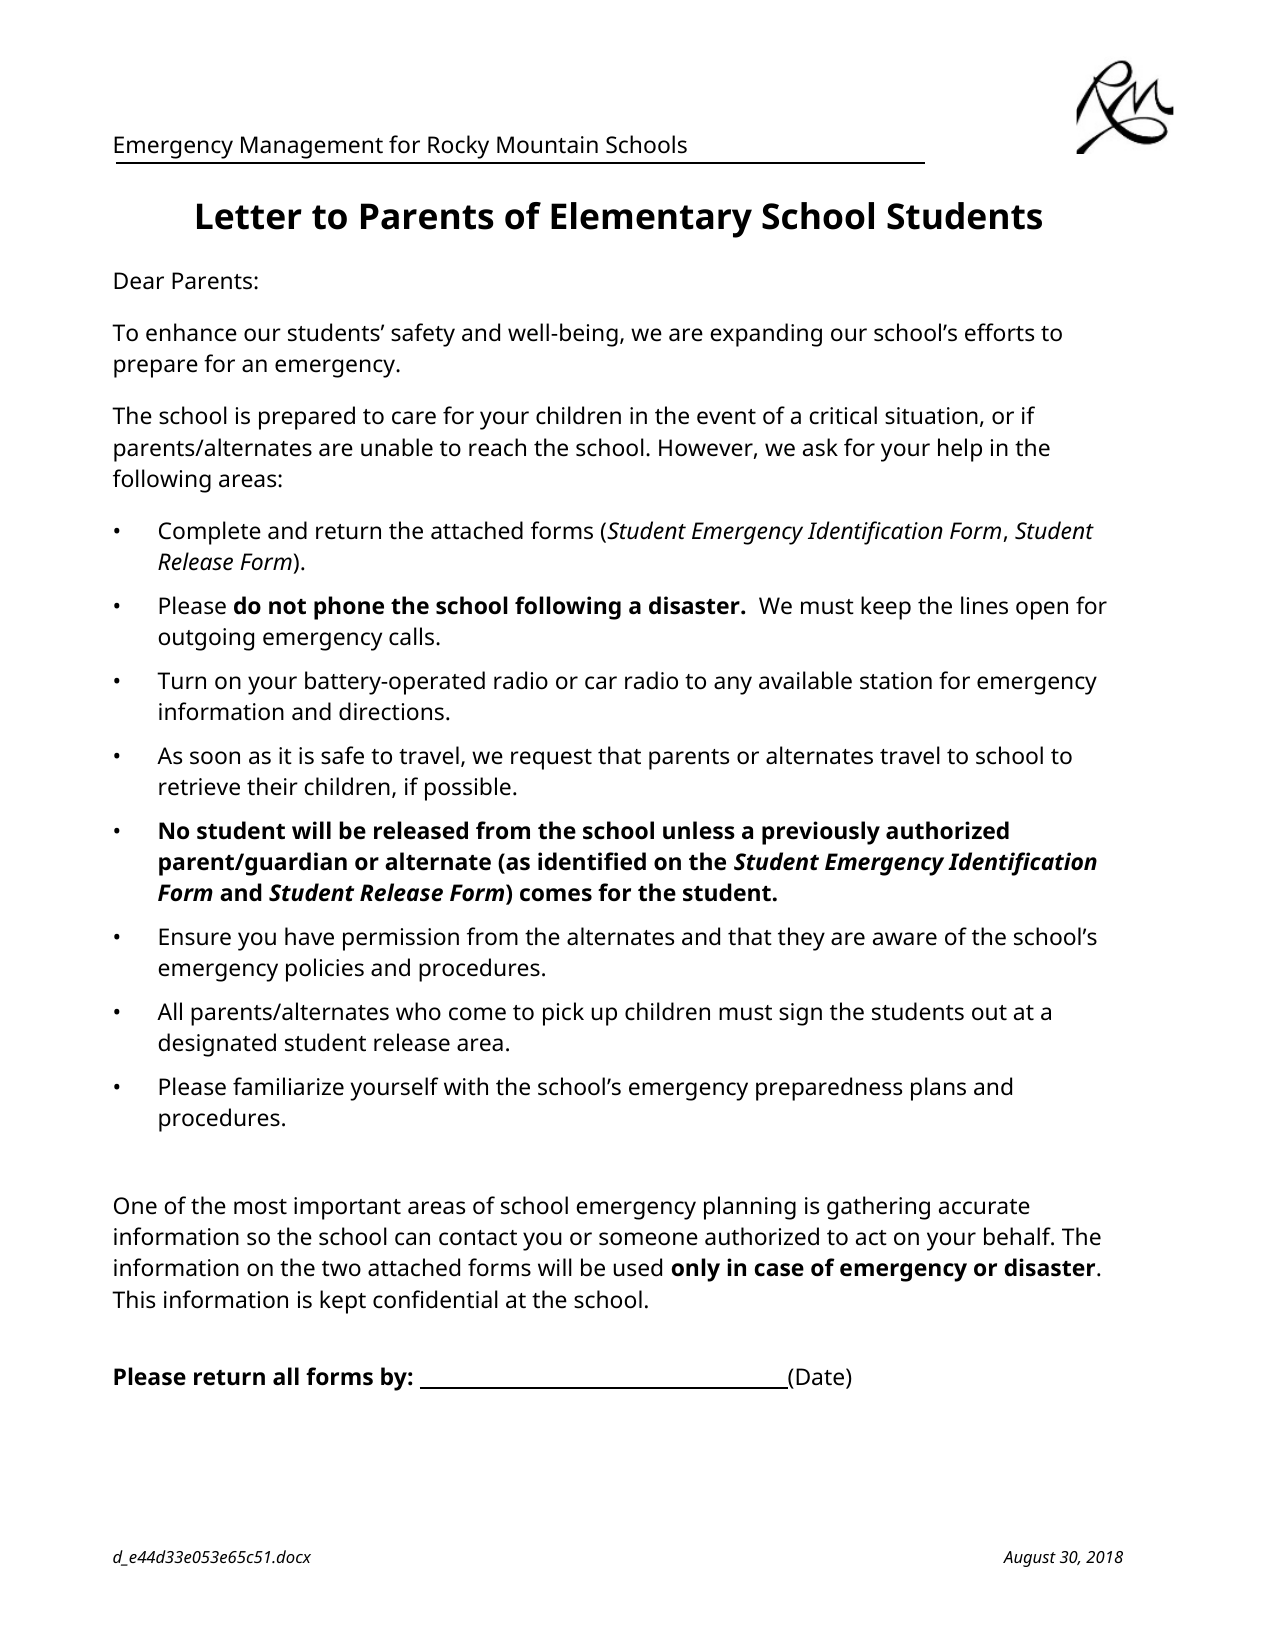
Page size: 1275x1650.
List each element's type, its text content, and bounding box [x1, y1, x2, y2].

text One of the most important areas of school emergency planning is gathering accurate information so the school can contact you or someone authorized to act on your behalf. The information on the two attached forms will be used only in case of emergency or disaster. This information is kept confidential at the school. [112, 1190, 1125, 1315]
list Please familiarize yourself with the school’s emergency preparedness plans and procedures. [112, 1071, 1125, 1134]
list Ensure you have permission from the alternates and that they are aware of the school’s emergency policies and procedures. [112, 921, 1125, 984]
list All parents/alternates who come to pick up children must sign the students out at a designated student release area. [112, 996, 1125, 1059]
subtitle Letter to Parents of Elementary School Students [112, 192, 1125, 240]
list Turn on your battery-operated radio or car radio to any available station for emergency information and directions. [112, 665, 1125, 727]
text The school is prepared to care for your children in the event of a critical situation, or if parents/alternates are unable to reach the school. However, we ask for your help in the following areas: [112, 400, 1125, 494]
text Dear Parents: [112, 265, 1125, 296]
picture [1076, 56, 1174, 154]
text To enhance our students’ safety and well-being, we are expanding our school’s efforts to prepare for an emergency. [112, 317, 1125, 379]
list Please do not phone the school following a disaster. We must keep the lines open for outgoing emergency calls. [112, 590, 1125, 652]
text Please return all forms by: (Date) [112, 1361, 1125, 1392]
list No student will be released from the school unless a previously authorized parent/guardian or alternate (as identified on the Student Emergency Identification Form and Student Release Form) comes for the student. [112, 815, 1125, 909]
list As soon as it is safe to travel, we request that parents or alternates travel to school to retrieve their children, if possible. [112, 740, 1125, 802]
list Complete and return the attached forms (Student Emergency Identification Form, Student Release Form). [112, 515, 1125, 577]
